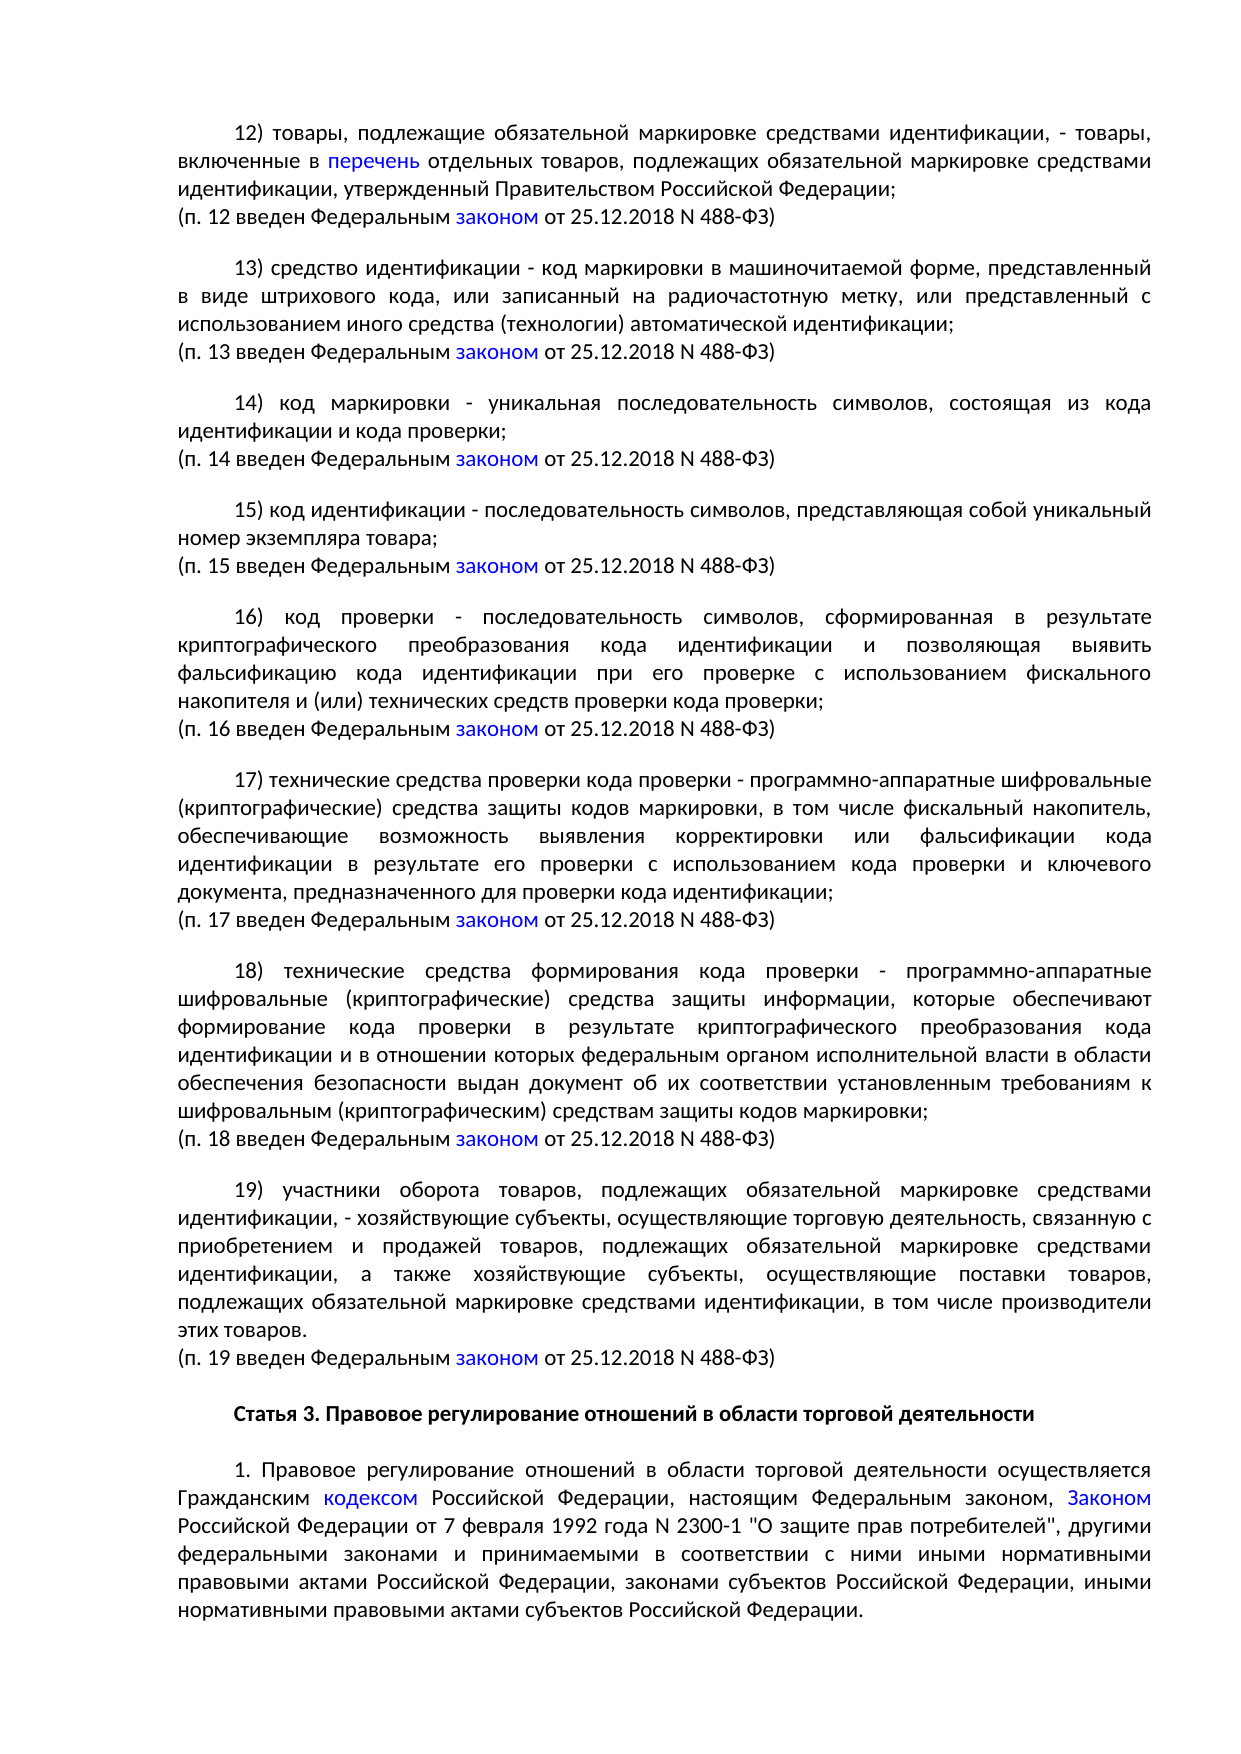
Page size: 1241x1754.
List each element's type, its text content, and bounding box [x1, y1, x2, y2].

text (п. 12 введен Федеральным законом от 25.12.2018 N 488-ФЗ) [177, 202, 1152, 230]
text 19) участники оборота товаров, подлежащих обязательной маркировке средствами идентификации, - хозяйствующие субъекты, осуществляющие торговую деятельность, связанную с приобретением и продажей товаров, подлежащих обязательной маркировке средствами идентификации, а также хозяйствующие субъекты, осуществляющие поставки товаров, подлежащих обязательной маркировке средствами идентификации, в том числе производители этих товаров. [177, 1175, 1152, 1343]
text 12) товары, подлежащие обязательной маркировке средствами идентификации, - товары, включенные в перечень отдельных товаров, подлежащих обязательной маркировке средствами идентификации, утвержденный Правительством Российской Федерации; [177, 118, 1152, 202]
text (п. 18 введен Федеральным законом от 25.12.2018 N 488-ФЗ) [177, 1124, 1152, 1152]
title Статья 3. Правовое регулирование отношений в области торговой деятельности [177, 1399, 1152, 1427]
text (п. 15 введен Федеральным законом от 25.12.2018 N 488-ФЗ) [177, 551, 1152, 579]
text (п. 17 введен Федеральным законом от 25.12.2018 N 488-ФЗ) [177, 905, 1152, 933]
text (п. 13 введен Федеральным законом от 25.12.2018 N 488-ФЗ) [177, 337, 1152, 365]
text 13) средство идентификации - код маркировки в машиночитаемой форме, представленный в виде штрихового кода, или записанный на радиочастотную метку, или представленный с использованием иного средства (технологии) автоматической идентификации; [177, 253, 1152, 337]
text 15) код идентификации - последовательность символов, представляющая собой уникальный номер экземпляра товара; [177, 495, 1152, 551]
text (п. 19 введен Федеральным законом от 25.12.2018 N 488-ФЗ) [177, 1343, 1152, 1371]
text 1. Правовое регулирование отношений в области торговой деятельности осуществляется Гражданским кодексом Российской Федерации, настоящим Федеральным законом, Законом Российской Федерации от 7 февраля 1992 года N 2300-1 "О защите прав потребителей", другими федеральными законами и принимаемыми в соответствии с ними иными нормативными правовыми актами Российской Федерации, законами субъектов Российской Федерации, иными нормативными правовыми актами субъектов Российской Федерации. [177, 1455, 1152, 1623]
text 14) код маркировки - уникальная последовательность символов, состоящая из кода идентификации и кода проверки; [177, 388, 1152, 444]
text (п. 16 введен Федеральным законом от 25.12.2018 N 488-ФЗ) [177, 714, 1152, 742]
text 16) код проверки - последовательность символов, сформированная в результате криптографического преобразования кода идентификации и позволяющая выявить фальсификацию кода идентификации при его проверке с использованием фискального накопителя и (или) технических средств проверки кода проверки; [177, 602, 1152, 714]
text 18) технические средства формирования кода проверки - программно-аппаратные шифровальные (криптографические) средства защиты информации, которые обеспечивают формирование кода проверки в результате криптографического преобразования кода идентификации и в отношении которых федеральным органом исполнительной власти в области обеспечения безопасности выдан документ об их соответствии установленным требованиям к шифровальным (криптографическим) средствам защиты кодов маркировки; [177, 956, 1152, 1124]
text 17) технические средства проверки кода проверки - программно-аппаратные шифровальные (криптографические) средства защиты кодов маркировки, в том числе фискальный накопитель, обеспечивающие возможность выявления корректировки или фальсификации кода идентификации в результате его проверки с использованием кода проверки и ключевого документа, предназначенного для проверки кода идентификации; [177, 765, 1152, 905]
text (п. 14 введен Федеральным законом от 25.12.2018 N 488-ФЗ) [177, 444, 1152, 472]
